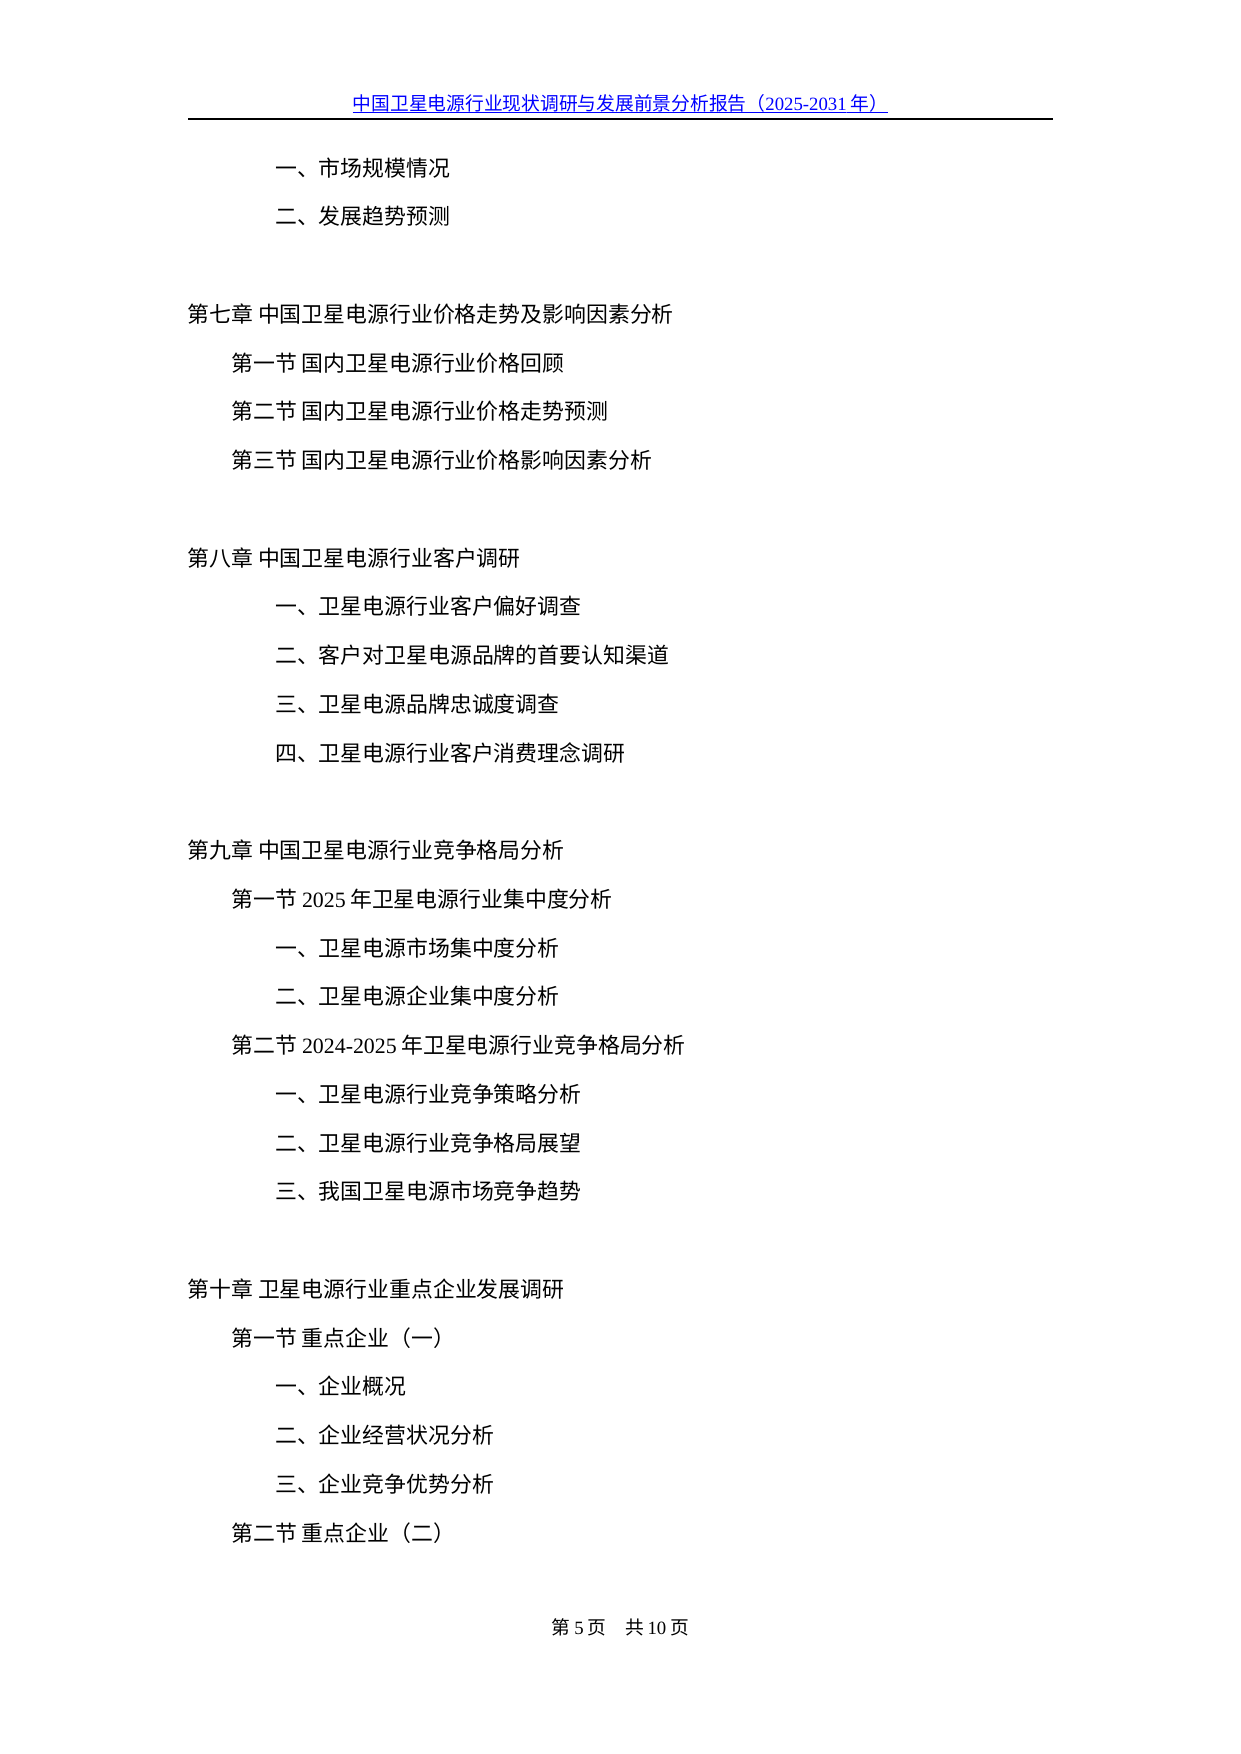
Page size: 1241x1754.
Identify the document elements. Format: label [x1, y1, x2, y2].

text [187, 150, 1053, 1548]
